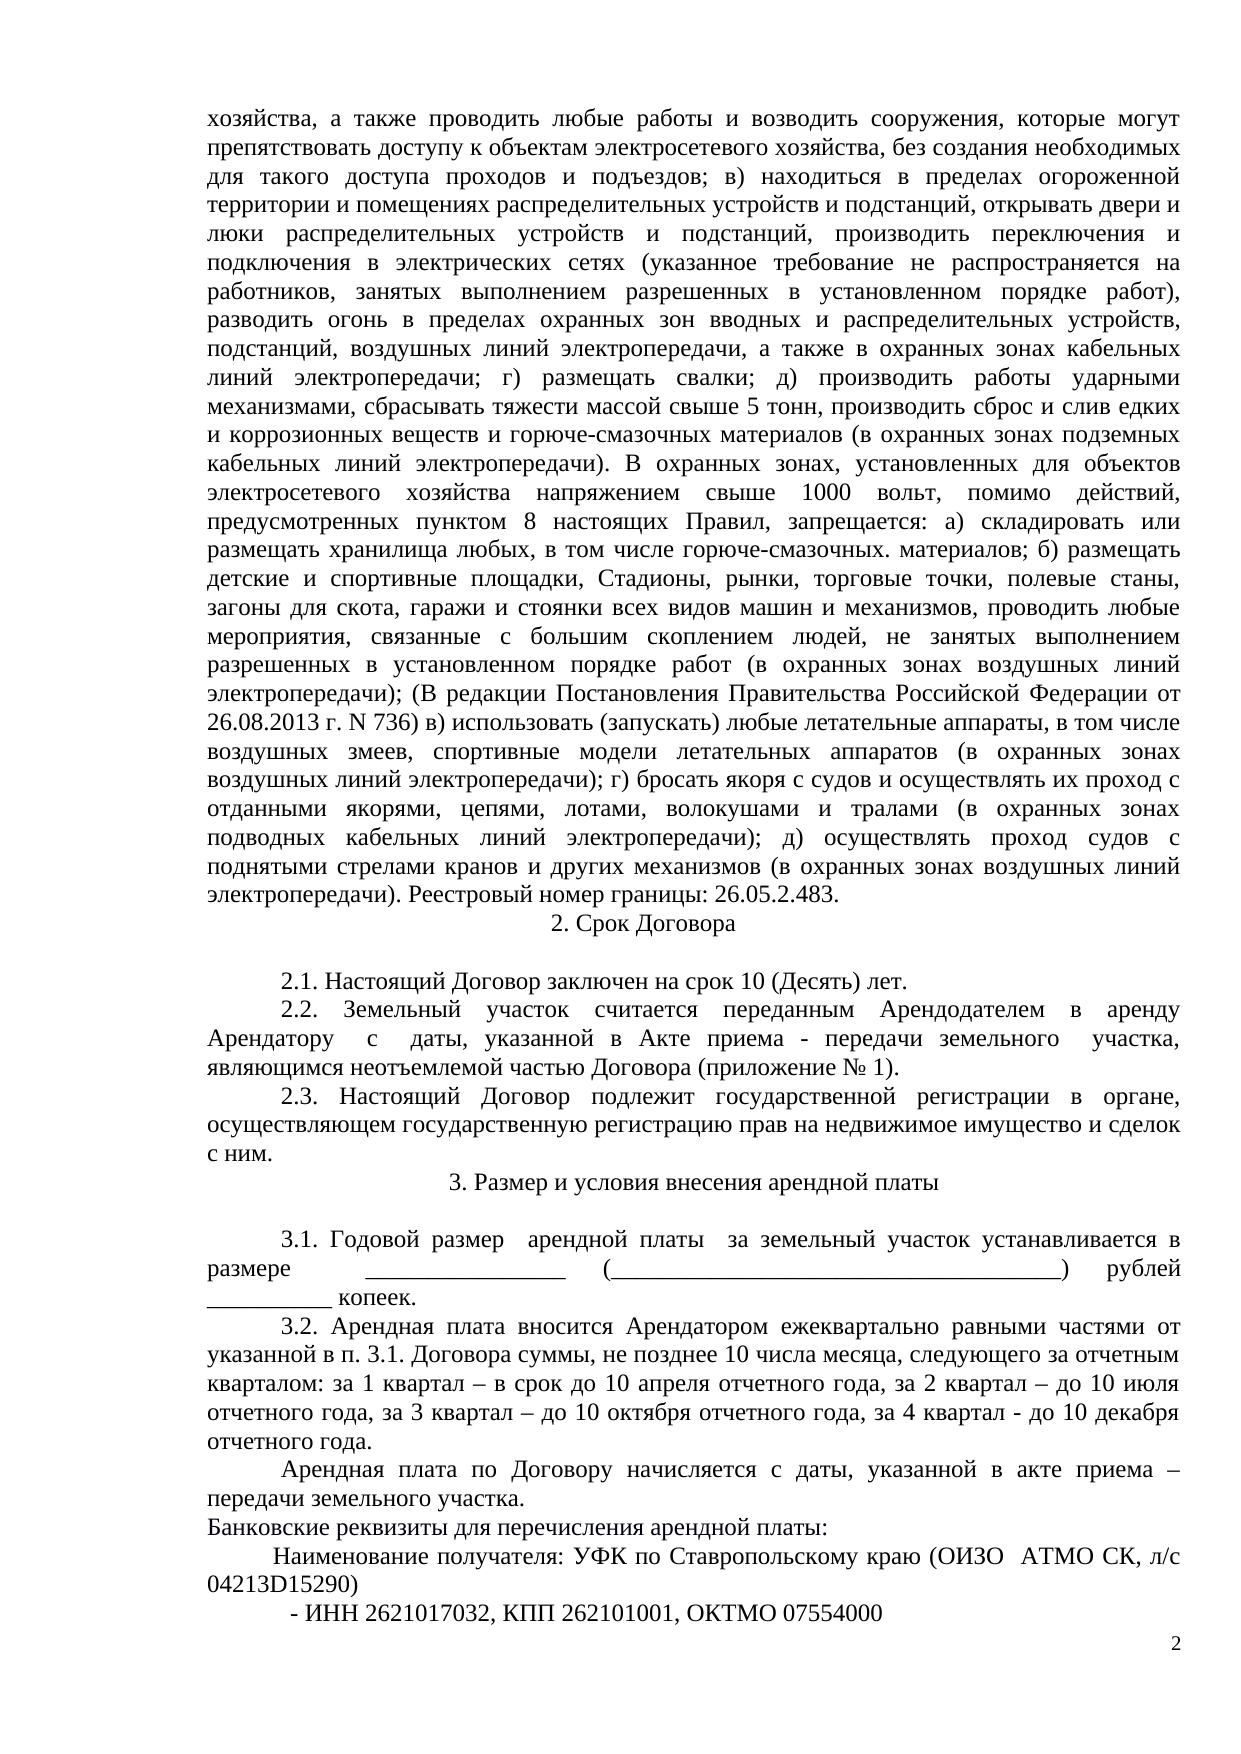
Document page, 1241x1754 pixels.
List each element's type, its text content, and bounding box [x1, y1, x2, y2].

text Наименование получателя: УФК по Ставропольскому краю (ОИЗО АТМО СК, л/с 04213D15290) [207, 1541, 1181, 1598]
text 2.2. Земельный участок считается переданным Арендодателем в аренду Арендатору с даты, указанной в Акте приема - передачи земельного участка, являющимся неотъемлемой частью Договора (приложение № 1). [207, 994, 1181, 1081]
text 2.3. Настоящий Договор подлежит государственной регистрации в органе, осуществляющем государственную регистрацию прав на недвижимое имущество и сделок с ним. [207, 1081, 1181, 1167]
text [207, 103, 1181, 908]
text 2.1. Настоящий Договор заключен на срок 10 (Десять) лет. [207, 966, 1181, 994]
text Арендная плата по Договору начисляется с даты, указанной в акте приема – передачи земельного участка. [207, 1454, 1181, 1512]
text 2. Срок Договора [207, 908, 1181, 937]
text Банковские реквизиты для перечисления арендной платы: [207, 1512, 1181, 1541]
text 3.1. Годовой размер арендной платы за земельный участок устанавливается в размере ________________ (____________________________________) рублей __________ копеек. [207, 1224, 1181, 1311]
text 3.2. Арендная плата вносится Арендатором ежеквартально равными частями от указанной в п. 3.1. Договора суммы, не позднее 10 числа месяца, следующего за отчетным кварталом: за 1 квартал – в срок до 10 апреля отчетного года, за 2 квартал – до 10 июля отчетного года, за 3 квартал – до 10 октября отчетного года, за 4 квартал - до 10 декабря отчетного года. [207, 1311, 1181, 1454]
text 3. Размер и условия внесения арендной платы [207, 1167, 1181, 1196]
text - ИНН 2621017032, КПП 262101001, ОКТМО 07554000 [207, 1598, 1181, 1627]
